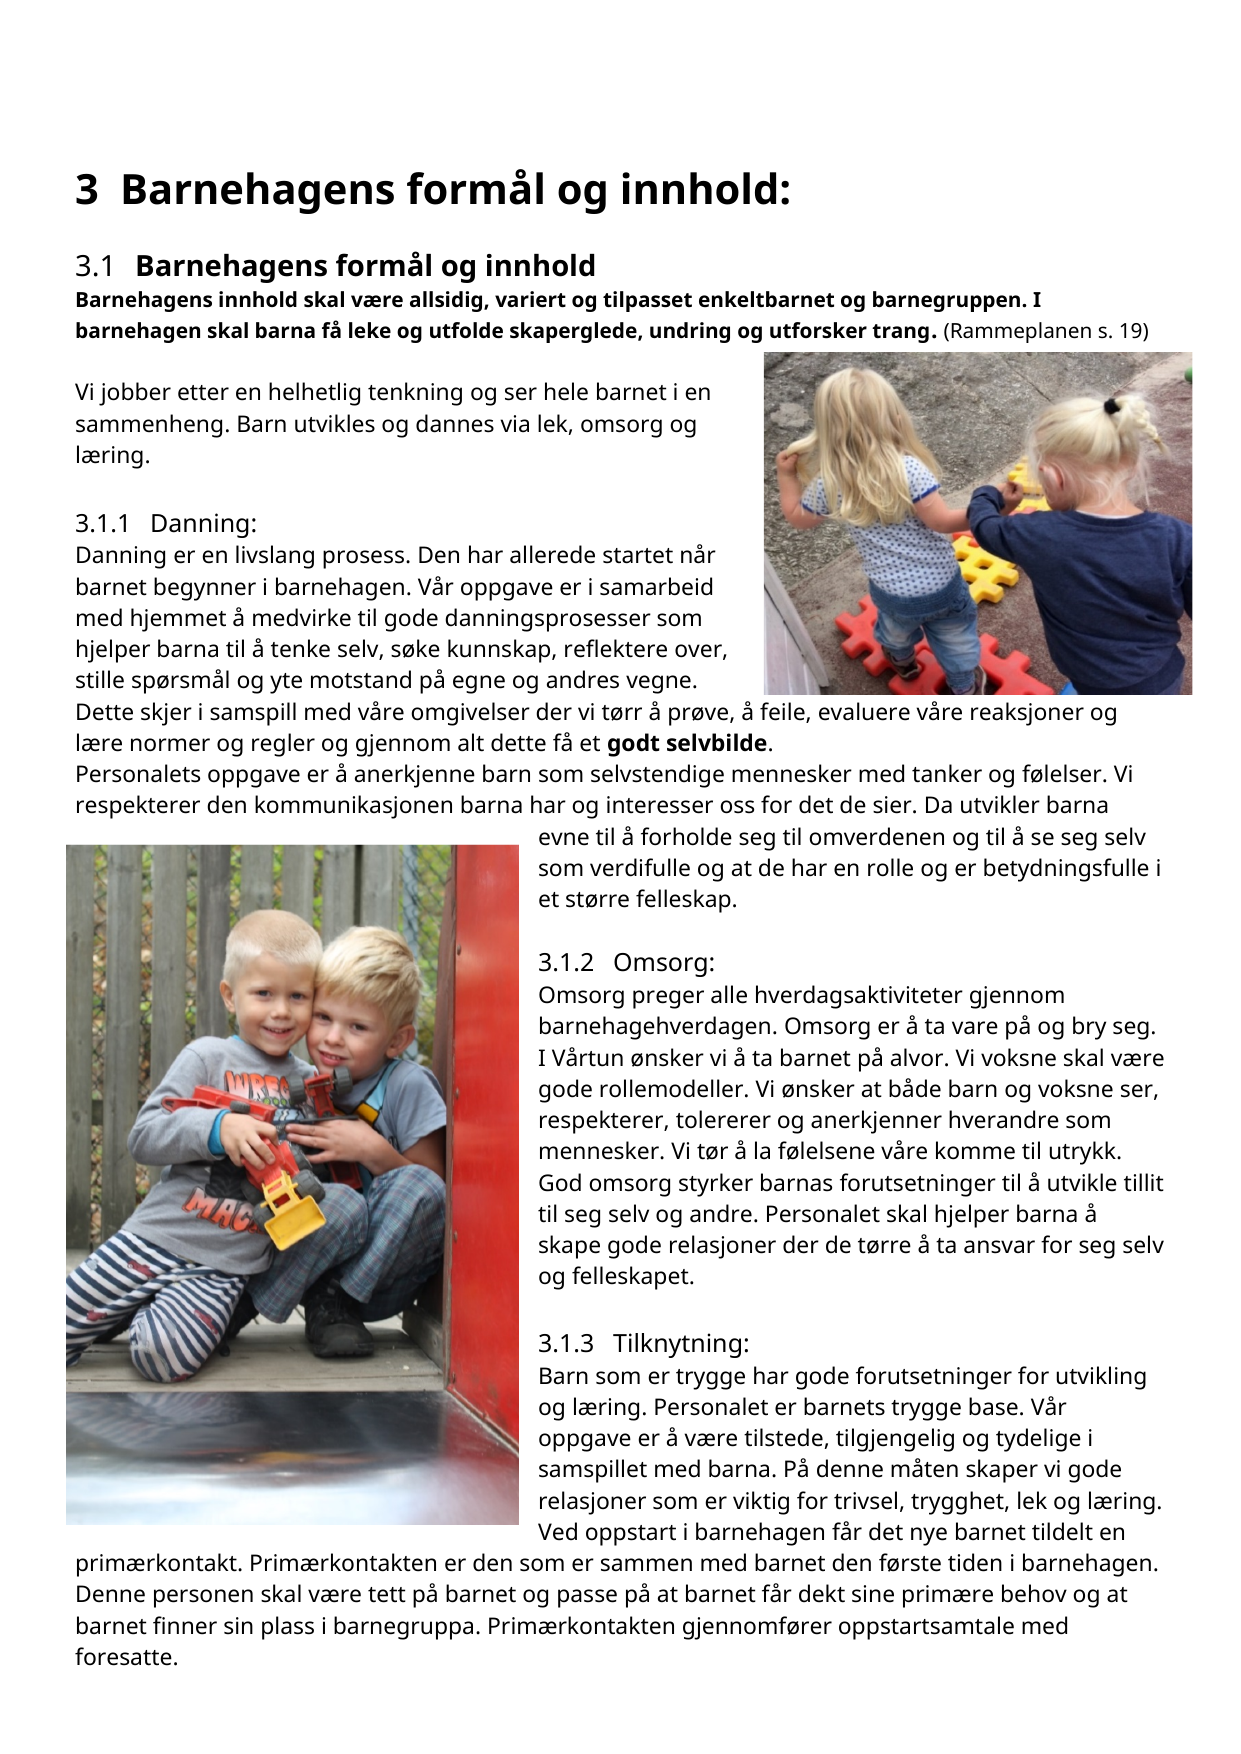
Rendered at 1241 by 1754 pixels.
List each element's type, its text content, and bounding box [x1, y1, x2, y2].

text Omsorg preger alle hverdagsaktiviteter gjennom barnehagehverdagen. Omsorg er å ta vare på og bry seg. I Vårtun ønsker vi å ta barnet på alvor. Vi voksne skal være gode rollemodeller. Vi ønsker at både barn og voksne ser, respekterer, tolererer og anerkjenner hverandre som mennesker. Vi tør å la følelsene våre komme til utrykk. God omsorg styrker barnas forutsetninger til å utvikle tillit til seg selv og andre. Personalet skal hjelper barna å skape gode relasjoner der de tørre å ta ansvar for seg selv og felleskapet. [519, 979, 1165, 1292]
text Personalets oppgave er å anerkjenne barn som selvstendige mennesker med tanker og følelser. Vi respekterer den kommunikasjonen barna har og interesser oss for det de sier. Da utvikler barna evne til å forholde seg til omverdenen og til å se seg selv som verdifulle og at de har en rolle og er betydningsfulle i et større felleskap. [75, 758, 1165, 914]
subtitle Barnehagens formål og innhold [75, 246, 1165, 285]
text Vi jobber etter en helhetlig tenkning og ser hele barnet i en sammenheng. Barn utvikles og dannes via lek, omsorg og læring. [75, 376, 763, 470]
picture [66, 845, 519, 1525]
picture [763, 352, 1193, 695]
text Barn som er trygge har gode forutsetninger for utvikling og læring. Personalet er barnets trygge base. Vår oppgave er å være tilstede, tilgjengelig og tydelige i samspillet med barna. På denne måten skaper vi gode relasjoner som er viktig for trivsel, trygghet, lek og læring. Ved oppstart i barnehagen får det nye barnet tildelt en primærkontakt. Primærkontakten er den som er sammen med barnet den første tiden i barnehagen. Denne personen skal være tett på barnet og passe på at barnet får dekt sine primære behov og at barnet finner sin plass i barnegruppa. Primærkontakten gjennomfører oppstartsamtale med foresatte. [75, 1359, 1165, 1672]
subtitle Omsorg: [519, 945, 1165, 979]
subtitle Barnehagens formål og innhold: [75, 160, 1165, 217]
subtitle Tilknytning: [519, 1326, 1165, 1359]
text Barnehagens innhold skal være allsidig, variert og tilpasset enkeltbarnet og barnegruppen. I barnehagen skal barna få leke og utfolde skaperglede, undring og utforsker trang. (Rammeplanen s. 19) [75, 285, 1165, 345]
subtitle Danning: [75, 505, 763, 539]
text Danning er en livslang prosess. Den har allerede startet når barnet begynner i barnehagen. Vår oppgave er i samarbeid med hjemmet å medvirke til gode danningsprosesser som hjelper barna til å tenke selv, søke kunnskap, reflektere over, stille spørsmål og yte motstand på egne og andres vegne. Dette skjer i samspill med våre omgivelser der vi tørr å prøve, å feile, evaluere våre reaksjoner og lære normer og regler og gjennom alt dette få et godt selvbilde. [75, 539, 1165, 758]
